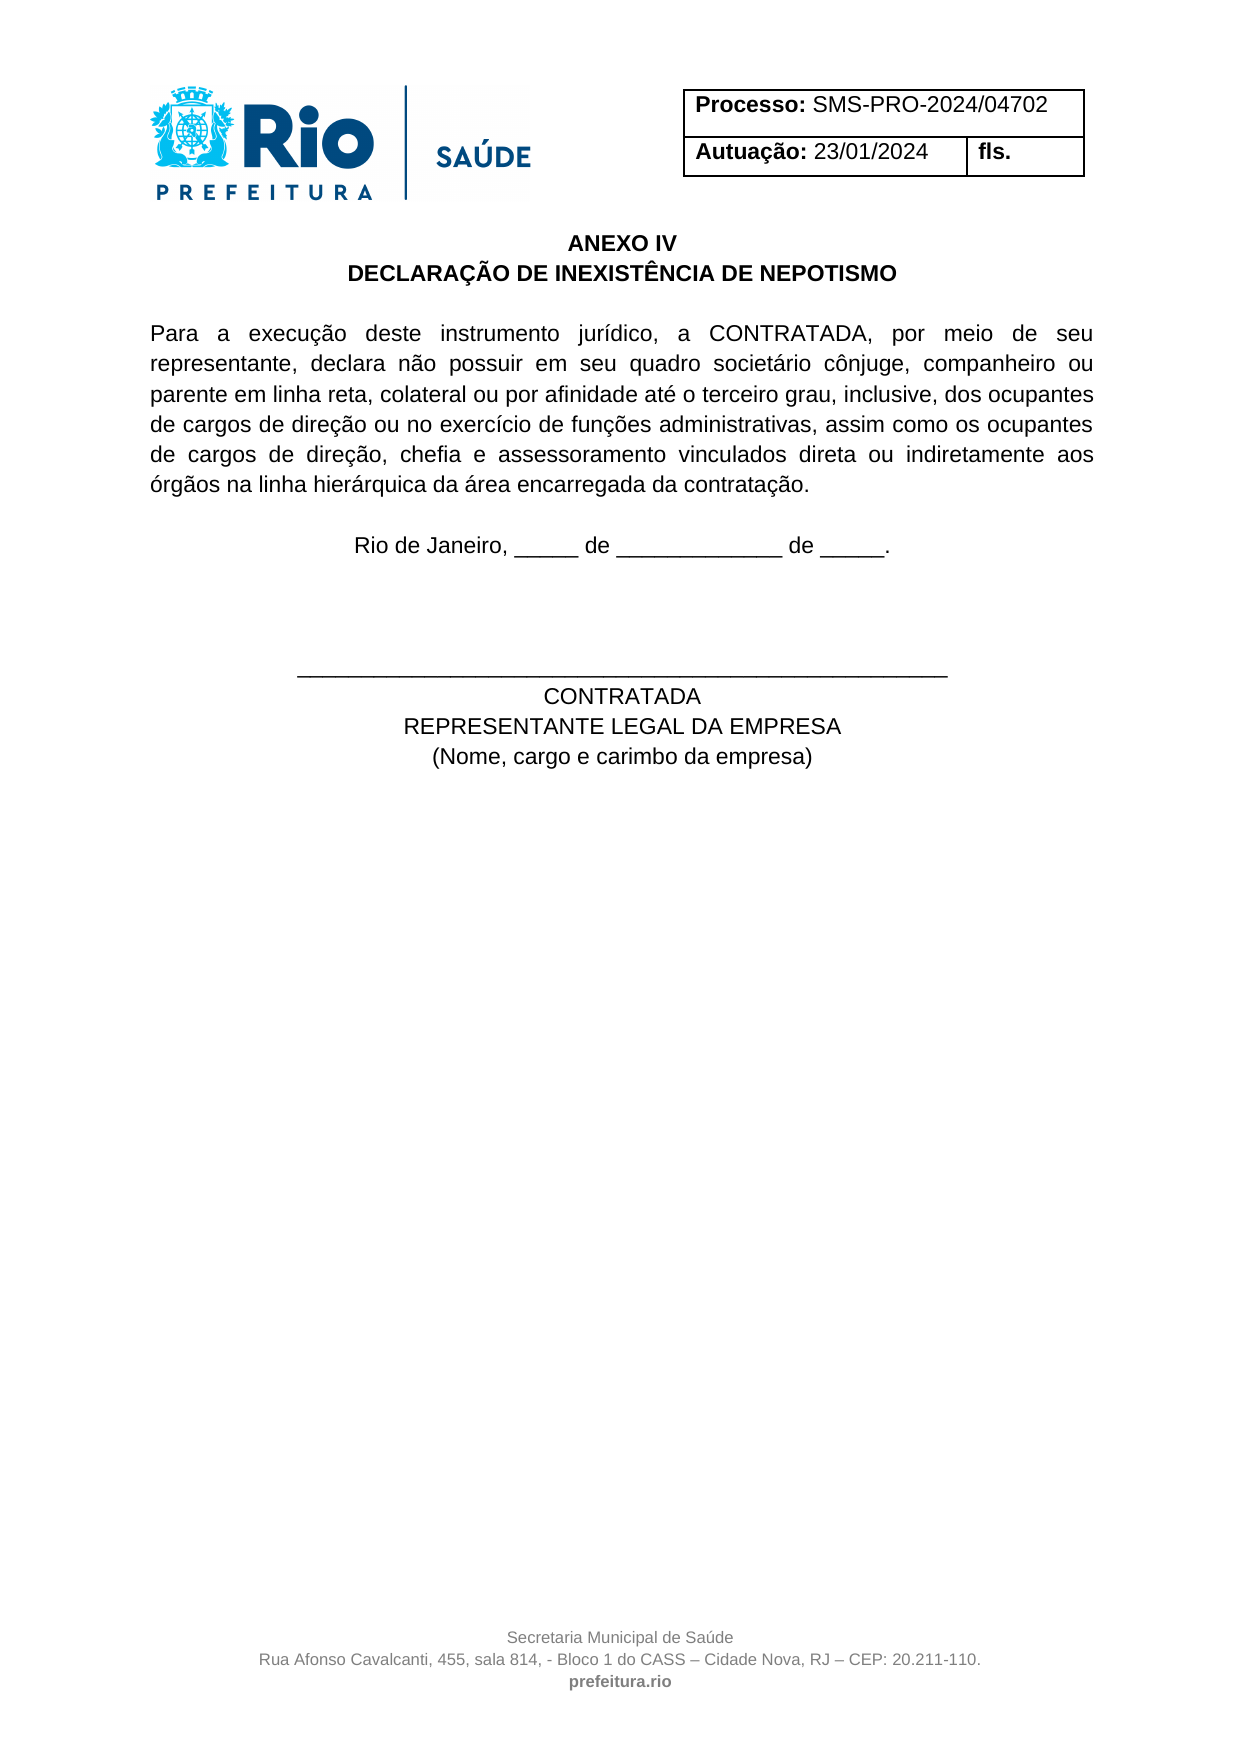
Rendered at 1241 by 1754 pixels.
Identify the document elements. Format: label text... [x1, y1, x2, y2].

picture [176, 146, 208, 157]
text (Nome, cargo e carimbo da empresa) [150, 743, 1094, 769]
text Rio de Janeiro, _____ de _____________ de _____. [150, 532, 1094, 558]
text ___________________________________________________ [150, 652, 1094, 679]
subtitle DECLARAÇÃO DE INEXISTÊNCIA DE NEPOTISMO [150, 260, 1094, 286]
text ANEXO IV [150, 229, 1094, 256]
text CONTRATADA [150, 683, 1094, 709]
picture [150, 85, 531, 202]
picture [187, 160, 197, 165]
picture [171, 107, 213, 149]
text REPRESENTANTE LEGAL DA EMPRESA [150, 713, 1094, 739]
text Para a execução deste instrumento jurídico, a CONTRATADA, por meio de seu representante, declara não possuir em seu quadro societário cônjuge, companheiro ou parente em linha reta, colateral ou por afinidade até o terceiro grau, inclusive, dos ocupantes de cargos de direção ou no exercício de funções administrativas, assim como os ocupantes de cargos de direção, chefia e assessoramento vinculados direta ou indiretamente aos órgãos na linha hierárquica da área encarregada da contratação. [150, 320, 1094, 497]
